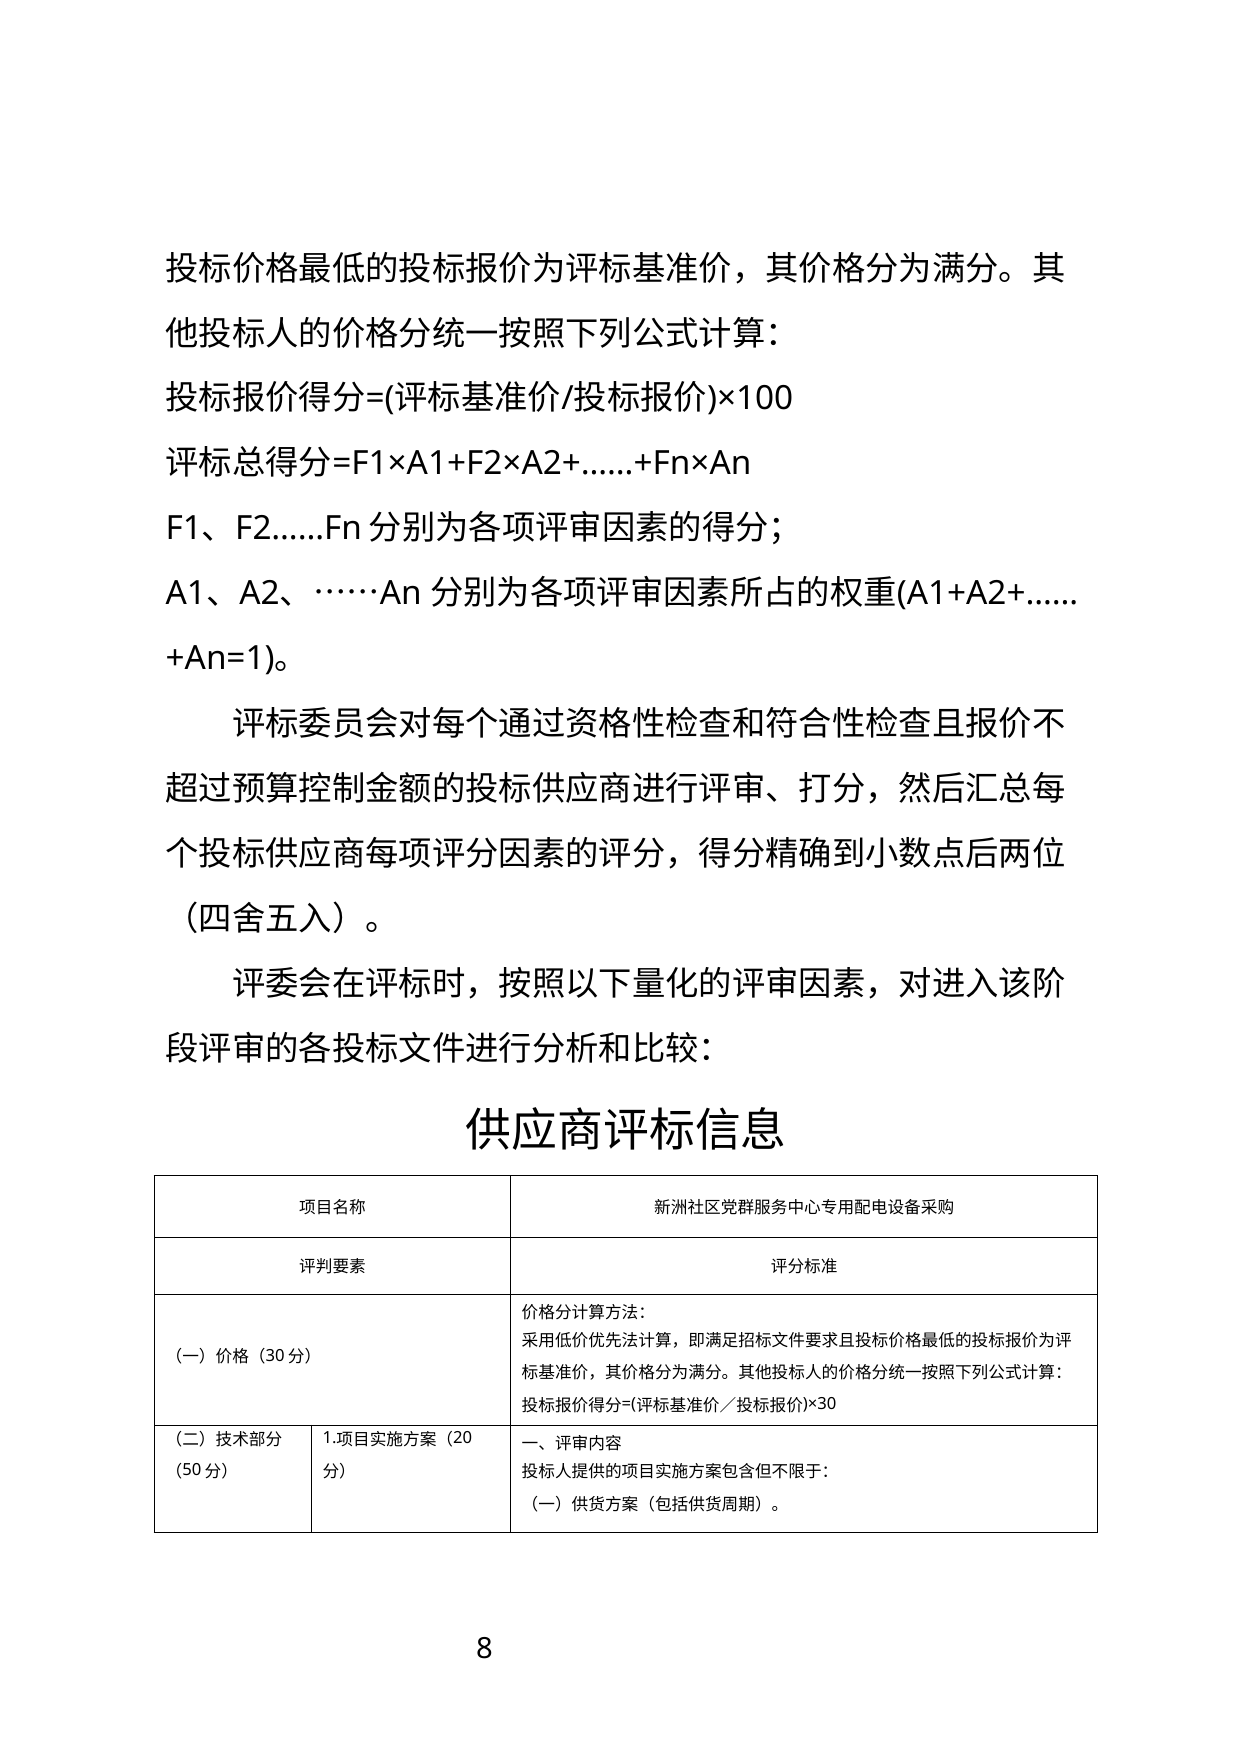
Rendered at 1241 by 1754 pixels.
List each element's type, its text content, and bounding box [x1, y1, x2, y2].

text 供应商评标信息 [165, 1078, 1087, 1175]
table_header 新洲社区党群服务中心专用配电设备采购 [511, 1176, 1097, 1237]
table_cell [511, 1426, 1097, 1532]
table_header 项目名称 [155, 1176, 510, 1237]
table_cell 价格分计算方法： 采用低价优先法计算，即满足招标文件要求且投标价格最低的投标报价为评标基准价，其价格分为满分。其他投标人的价格分统一按照下列公式计算： 投标报价得分=(评标基准价／投标报价)×30 [511, 1295, 1097, 1424]
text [165, 233, 1087, 688]
table_cell 1.项目实施方案（20分） [312, 1426, 510, 1532]
table_cell （一）价格（30分） [155, 1295, 510, 1424]
table_cell （二）技术部分（50分） [155, 1426, 311, 1532]
table_cell 评分标准 [511, 1238, 1097, 1293]
table_cell 评判要素 [155, 1238, 510, 1293]
text 评委会在评标时，按照以下量化的评审因素，对进入该阶段评审的各投标文件进行分析和比较： [165, 948, 1087, 1078]
text 评标委员会对每个通过资格性检查和符合性检查且报价不超过预算控制金额的投标供应商进行评审、打分，然后汇总每个投标供应商每项评分因素的评分，得分精确到小数点后两位（四舍五入）。 [165, 688, 1087, 948]
